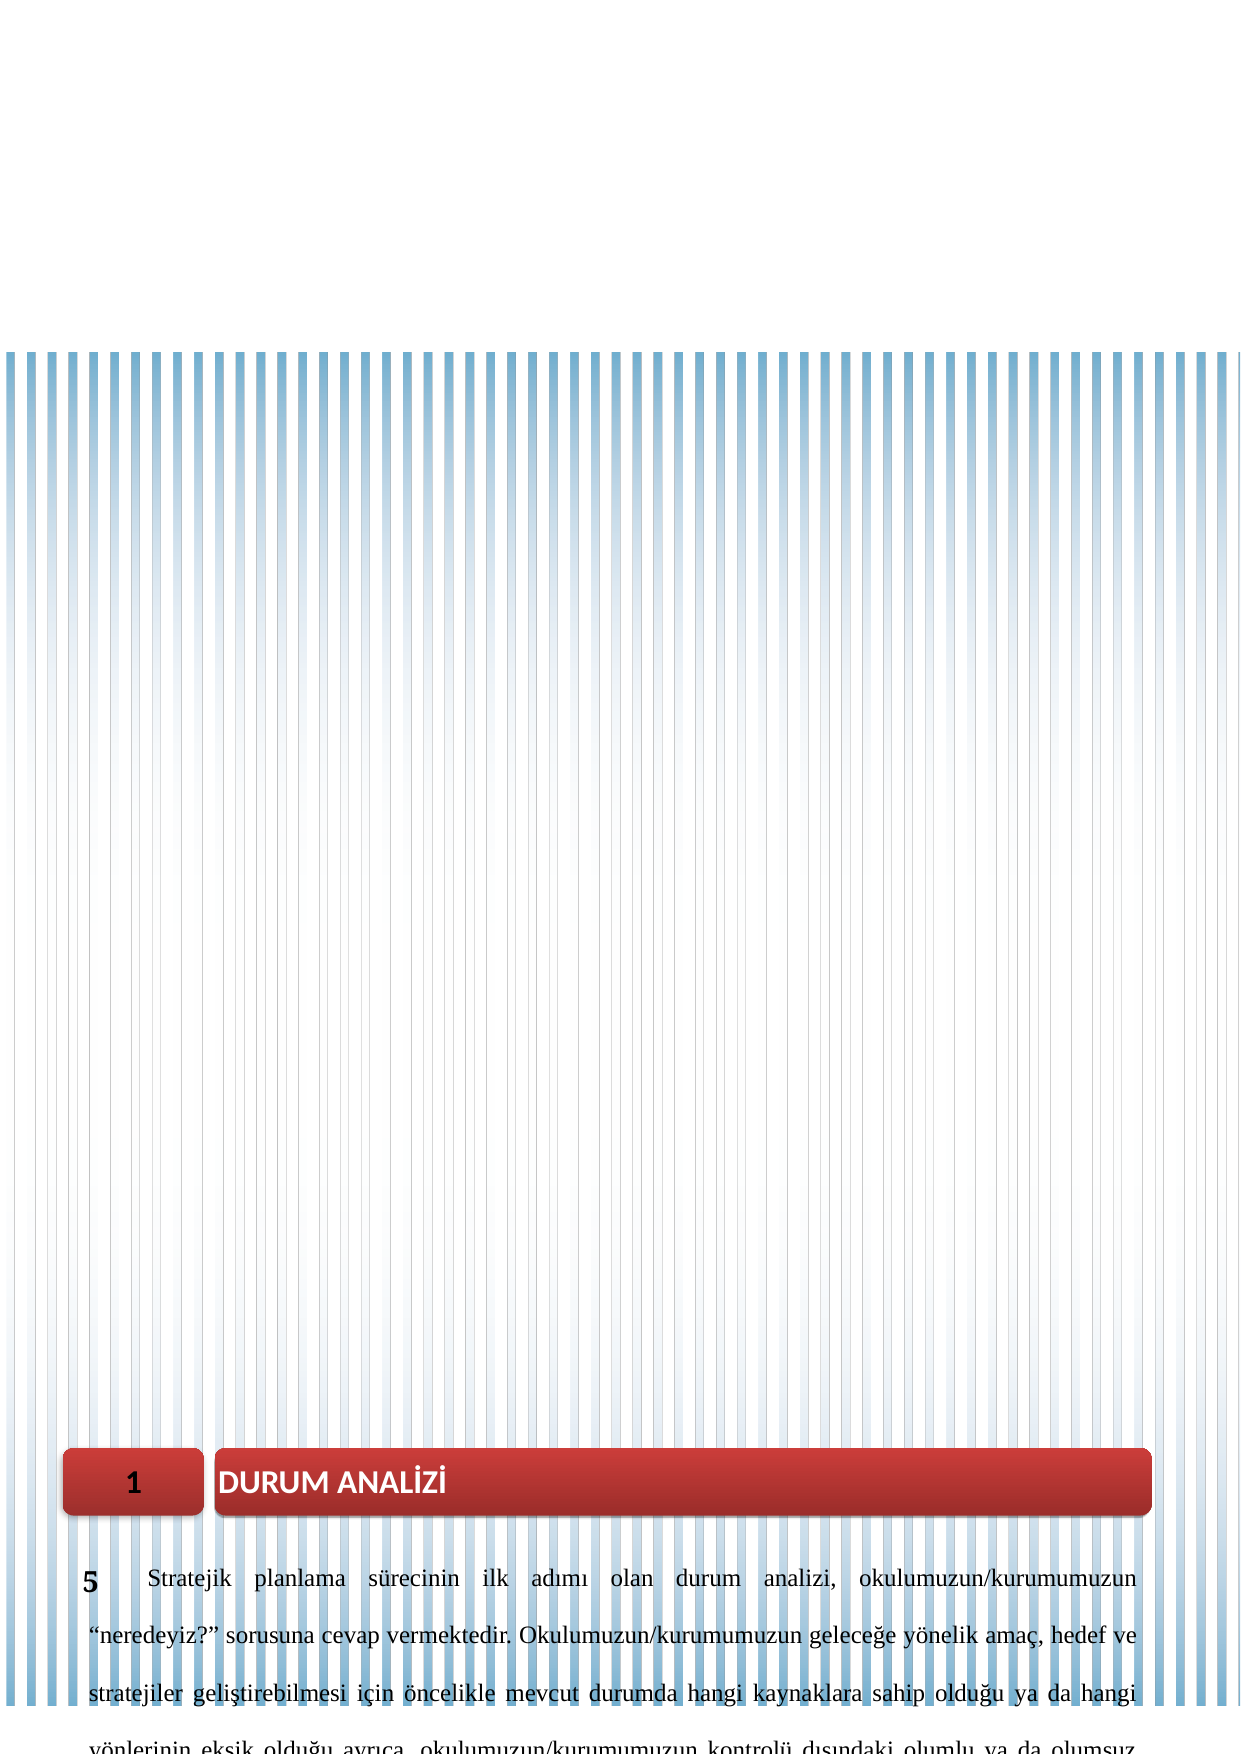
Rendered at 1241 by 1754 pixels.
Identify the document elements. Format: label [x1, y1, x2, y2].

picture [916, 1691, 921, 1700]
picture [6, 352, 1241, 1706]
